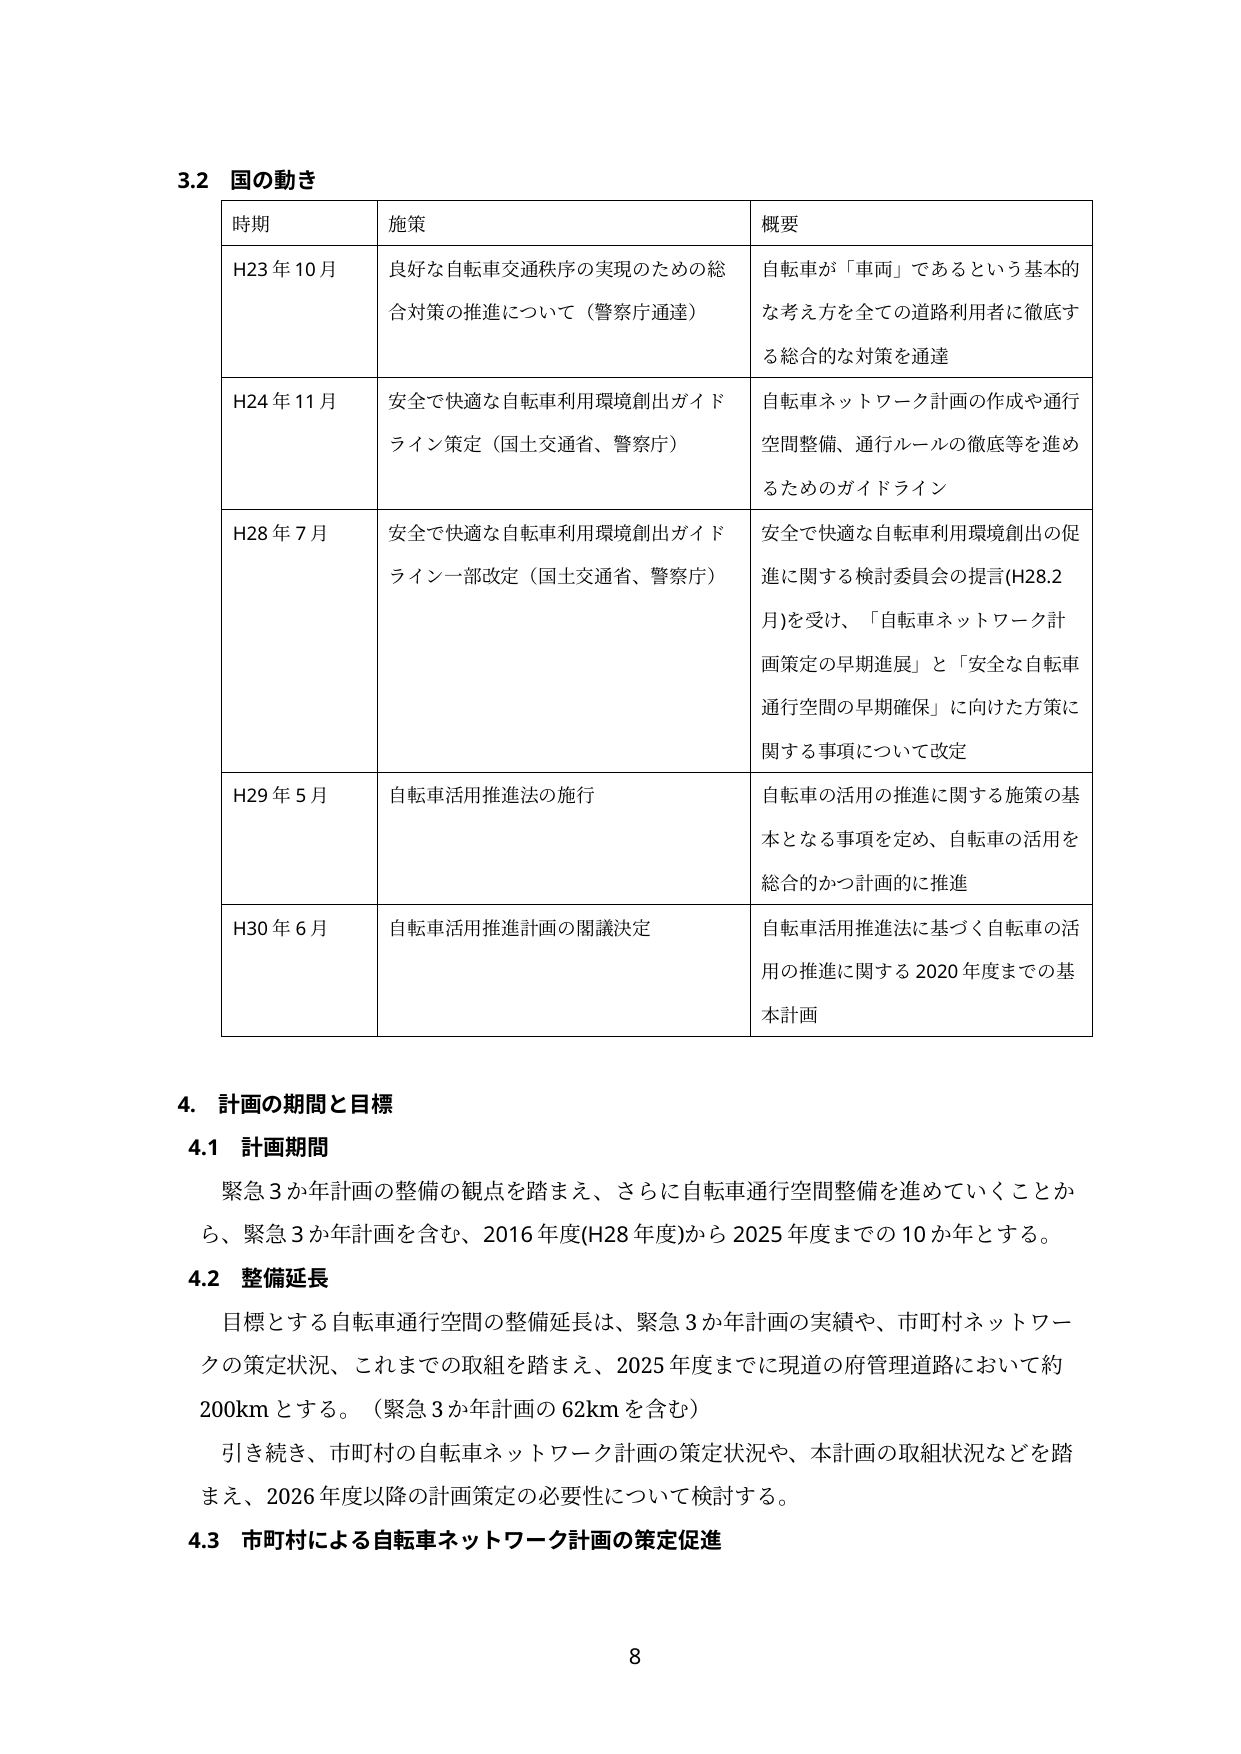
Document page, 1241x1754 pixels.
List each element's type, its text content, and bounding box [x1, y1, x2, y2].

table_cell 自転車活用推進法に基づく自転車の活用の推進に関する2020年度までの基本計画 [751, 905, 1092, 1036]
table_cell 安全で快適な自転車利用環境創出の促進に関する検討委員会の提言(H28.2月)を受け、「自転車ネットワーク計画策定の早期進展」と「安全な自転車通行空間の早期確保」に向けた方策に関する事項について改定 [751, 510, 1092, 772]
table_cell H29年 5月 [222, 773, 377, 904]
text 4.2 整備延長 [188, 1255, 1092, 1299]
table_header 時期 [222, 201, 377, 245]
table_cell 自転車が「車両」であるという基本的な考え方を全ての道路利用者に徹底する総合的な対策を通達 [751, 246, 1092, 377]
table_cell H30年 6月 [222, 905, 377, 1036]
table_cell H23年10月 [222, 246, 377, 377]
table_header 概要 [751, 201, 1092, 245]
text 引き続き、市町村の自転車ネットワーク計画の策定状況や、本計画の取組状況などを踏まえ、2026年度以降の計画策定の必要性について検討する。 [199, 1430, 1092, 1517]
table_cell 自転車ネットワーク計画の作成や通行空間整備、通行ルールの徹底等を進めるためのガイドライン [751, 378, 1092, 509]
table_cell 自転車活用推進法の施行 [378, 773, 750, 904]
table_cell 安全で快適な自転車利用環境創出ガイドライン策定（国土交通省、警察庁） [378, 378, 750, 509]
text 4.1 計画期間 [188, 1124, 1092, 1168]
table_cell 安全で快適な自転車利用環境創出ガイドライン一部改定（国土交通省、警察庁） [378, 510, 750, 772]
table_cell 良好な自転車交通秩序の実現のための総合対策の推進について（警察庁通達） [378, 246, 750, 377]
text 4. 計画の期間と目標 [177, 1081, 1092, 1124]
text 4.3 市町村による自転車ネットワーク計画の策定促進 [177, 1517, 1092, 1561]
table_cell H24年11月 [222, 378, 377, 509]
text 目標とする自転車通行空間の整備延長は、緊急3か年計画の実績や、市町村ネットワークの策定状況、これまでの取組を踏まえ、2025年度までに現道の府管理道路において約200kmとする。（緊急3か年計画の62kmを含む） [199, 1299, 1092, 1430]
table_cell 自転車の活用の推進に関する施策の基本となる事項を定め、自転車の活用を総合的かつ計画的に推進 [751, 773, 1092, 904]
text 緊急3か年計画の整備の観点を踏まえ、さらに自転車通行空間整備を進めていくことから、緊急3か年計画を含む、2016年度(H28年度)から2025年度までの10か年とする。 [199, 1168, 1092, 1255]
text 3.2 国の動き [177, 157, 1092, 200]
table_cell 自転車活用推進計画の閣議決定 [378, 905, 750, 1036]
table_cell H28年 7月 [222, 510, 377, 772]
table_header 施策 [378, 201, 750, 245]
